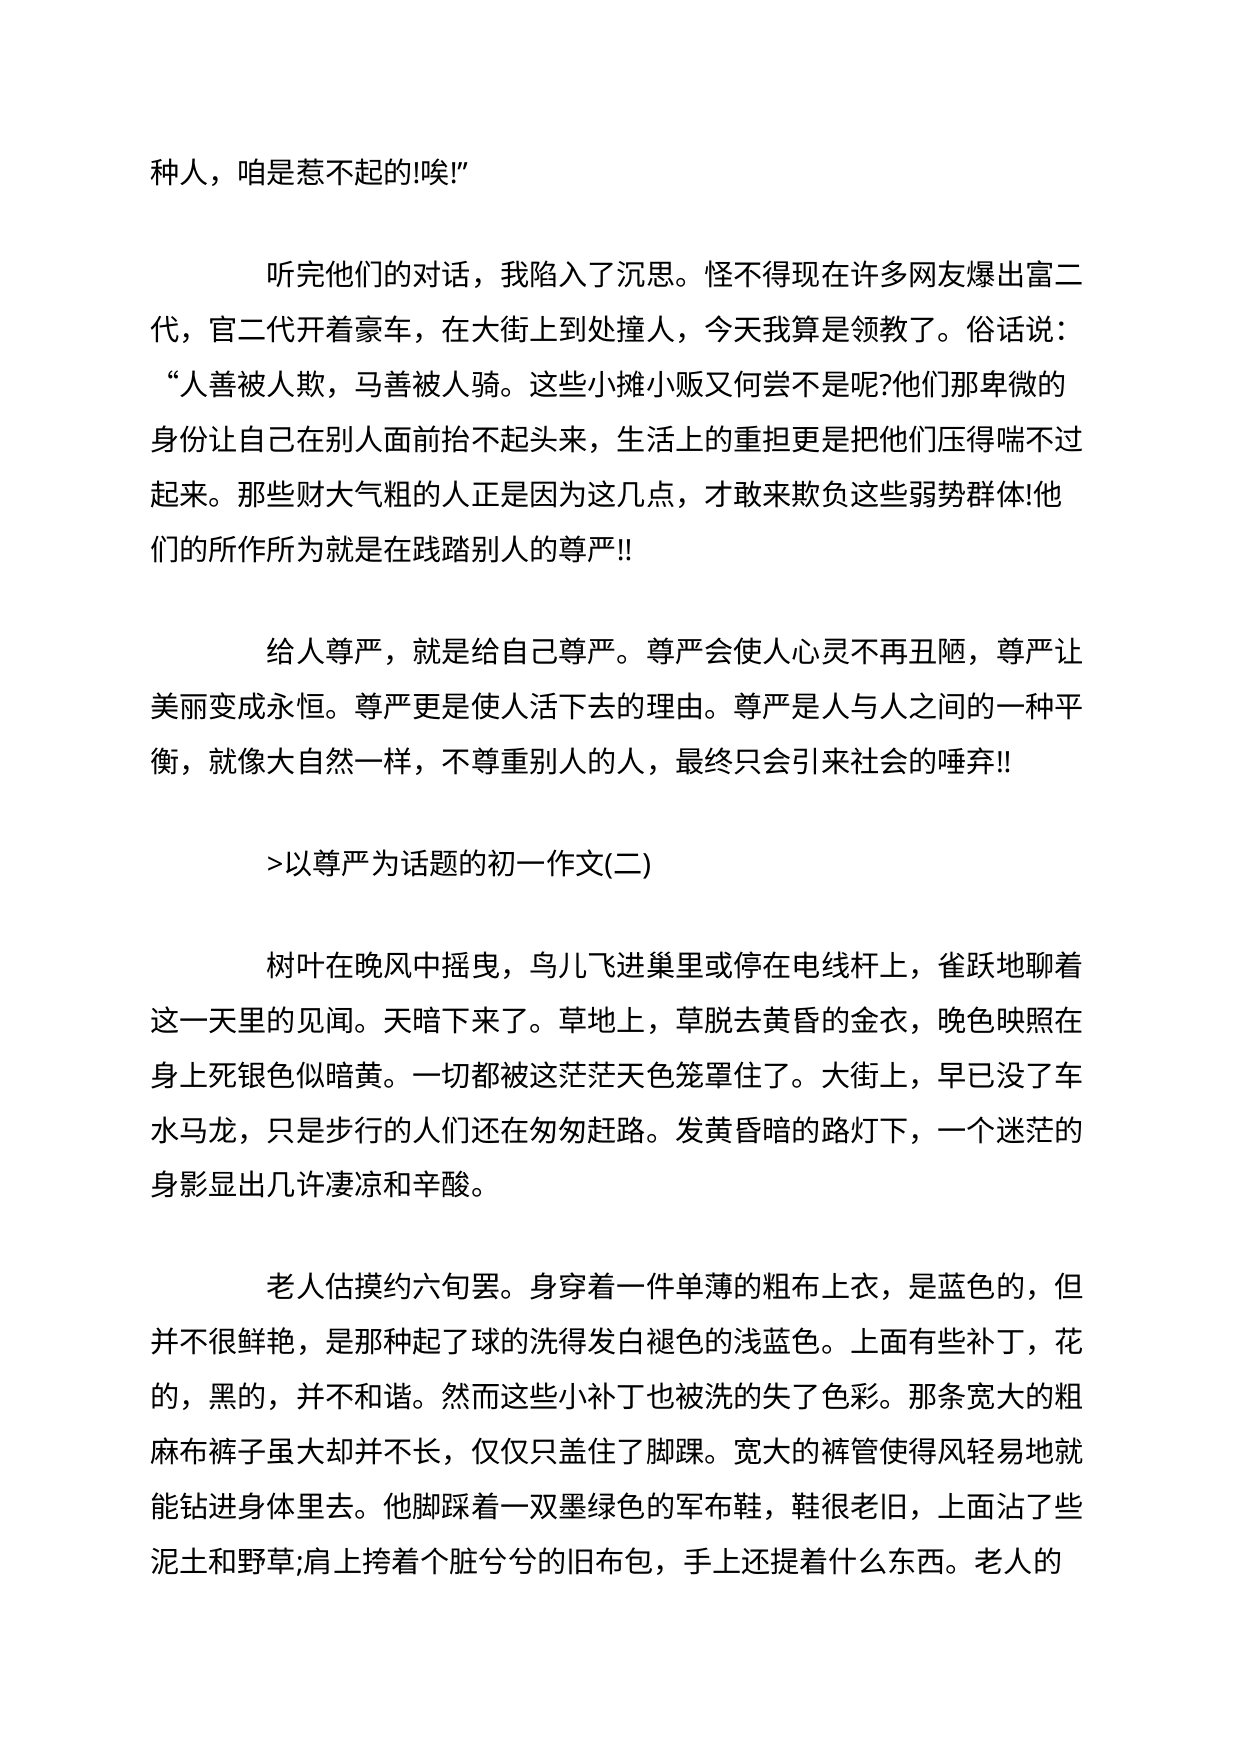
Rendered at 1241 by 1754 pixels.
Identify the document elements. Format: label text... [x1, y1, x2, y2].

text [150, 1264, 1090, 1581]
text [150, 150, 1090, 192]
text >以尊严为话题的初一作文(二) [150, 840, 1090, 883]
text 给人尊严，就是给自己尊严。尊严会使人心灵不再丑陋，尊严让美丽变成永恒。尊严更是使人活下去的理由。尊严是人与人之间的一种平衡，就像大自然一样，不尊重别人的人，最终只会引来社会的唾弃!! [150, 629, 1090, 781]
text 树叶在晚风中摇曳，鸟儿飞进巢里或停在电线杆上，雀跃地聊着这一天里的见闻。天暗下来了。草地上，草脱去黄昏的金衣，晚色映照在身上死银色似暗黄。一切都被这茫茫天色笼罩住了。大街上，早已没了车水马龙，只是步行的人们还在匆匆赶路。发黄昏暗的路灯下，一个迷茫的身影显出几许凄凉和辛酸。 [150, 942, 1090, 1204]
text 听完他们的对话，我陷入了沉思。怪不得现在许多网友爆出富二代，官二代开着豪车，在大街上到处撞人，今天我算是领教了。俗话说：“人善被人欺，马善被人骑。这些小摊小贩又何尝不是呢?他们那卑微的身份让自己在别人面前抬不起头来，生活上的重担更是把他们压得喘不过起来。那些财大气粗的人正是因为这几点，才敢来欺负这些弱势群体!他们的所作所为就是在践踏别人的尊严!! [150, 252, 1090, 569]
